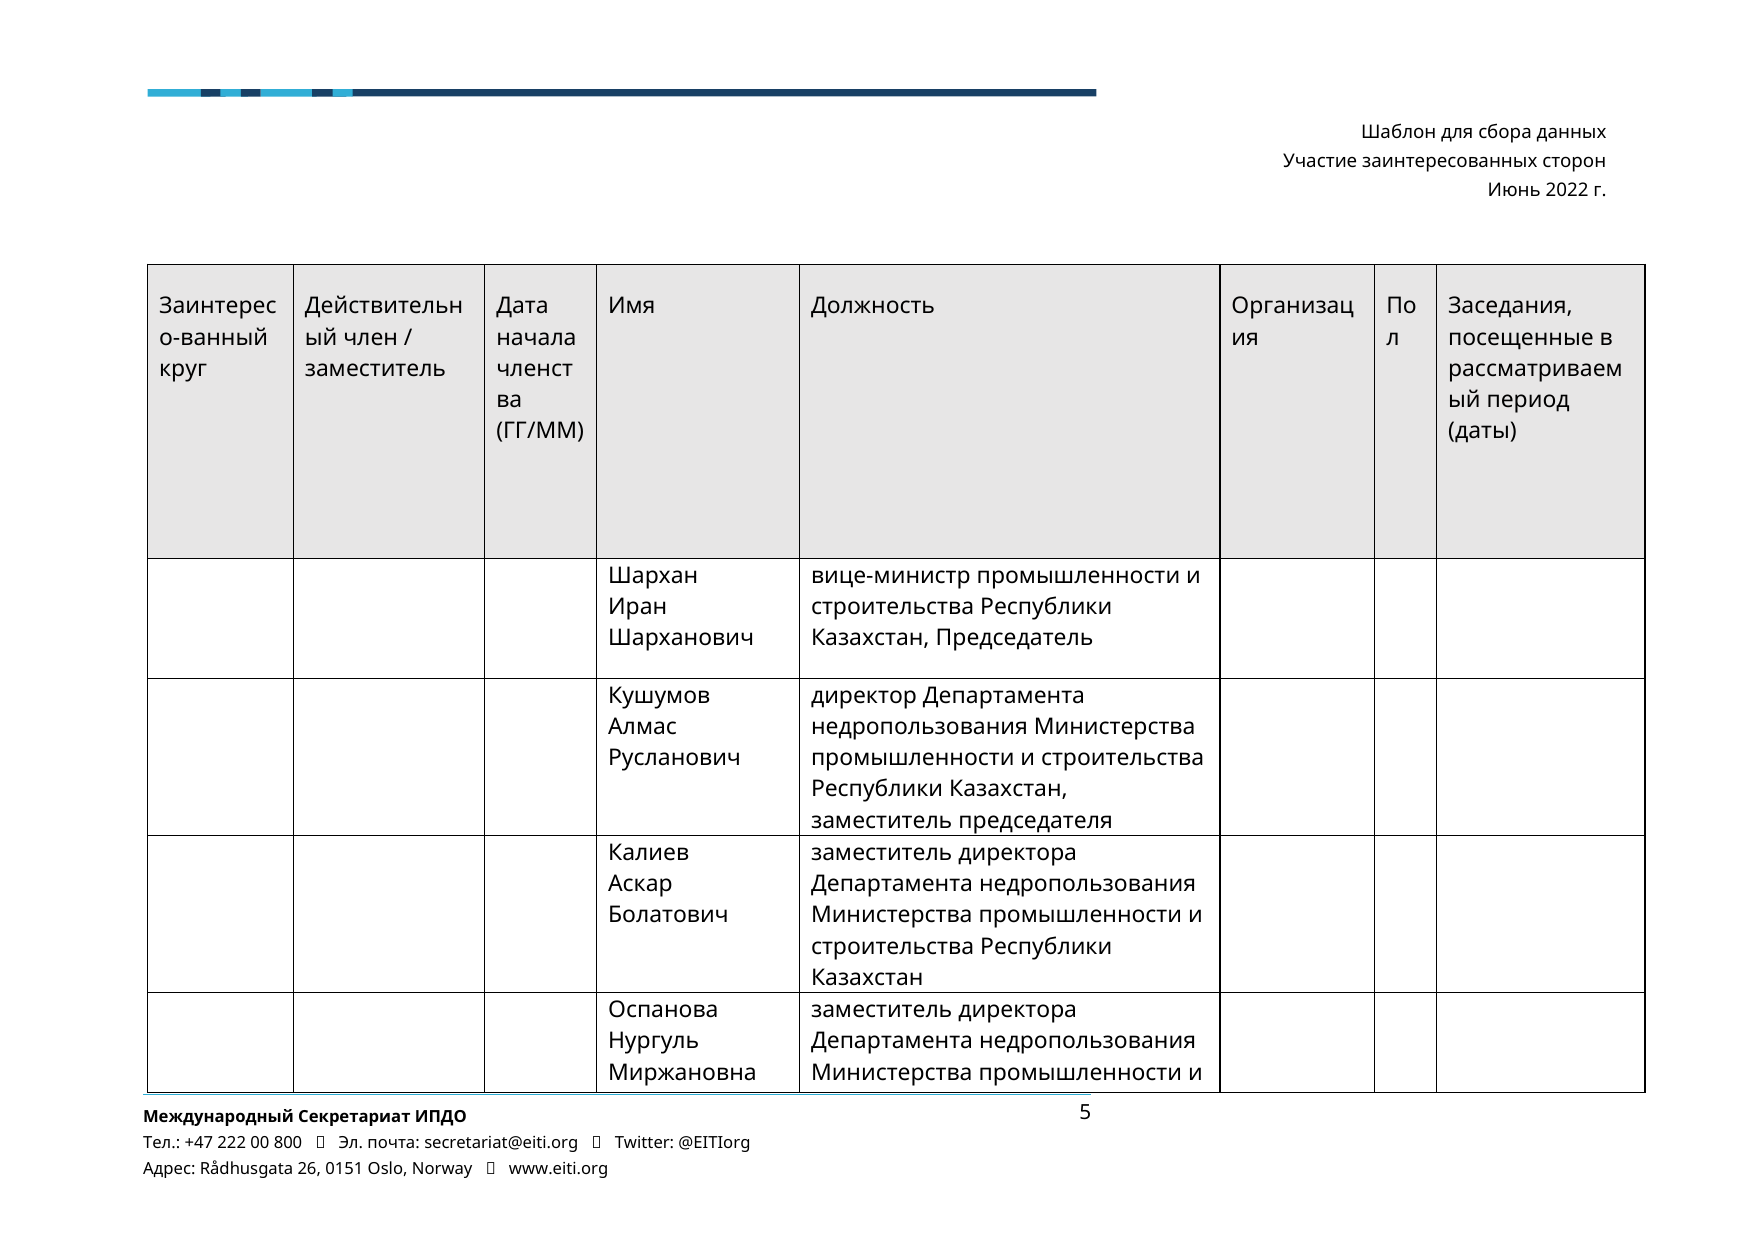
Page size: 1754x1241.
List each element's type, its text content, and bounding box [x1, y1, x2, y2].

table_cell [1375, 836, 1436, 992]
table_header Заинтересо-ванный круг [148, 265, 293, 558]
table_cell Калиев Аскар Болатович [597, 836, 799, 992]
table_cell [148, 559, 293, 678]
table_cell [800, 993, 1219, 1092]
table_cell [1375, 679, 1436, 835]
table_cell [1375, 993, 1436, 1092]
table_cell [485, 993, 596, 1092]
table_cell [148, 679, 293, 835]
table_cell [1375, 559, 1436, 678]
table_cell [1437, 559, 1644, 678]
table_header Пол [1375, 265, 1436, 558]
table_header Заседания, посещенные в рассматриваемый период (даты) [1437, 265, 1644, 558]
table_cell вице-министр промышленности и строительства Республики Казахстан, Председатель [800, 559, 1219, 678]
table_cell Шархан Иран Шарханович [597, 559, 799, 678]
table_cell [485, 836, 596, 992]
table_cell [1437, 836, 1644, 992]
table_header Имя [597, 265, 799, 558]
table_cell [485, 679, 596, 835]
table_cell Кушумов Алмас Русланович [597, 679, 799, 835]
table_cell [485, 559, 596, 678]
table_header Организация [1221, 265, 1374, 558]
table_cell [1221, 559, 1374, 678]
table_cell директор Департамента недропользования Министерства промышленности и строительства Республики Казахстан, заместитель председателя [800, 679, 1219, 835]
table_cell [800, 836, 1219, 992]
table_cell [1221, 993, 1374, 1092]
table_cell [294, 679, 484, 835]
table_cell [1221, 679, 1374, 835]
table_cell [294, 559, 484, 678]
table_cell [597, 993, 799, 1092]
table_cell [148, 836, 293, 992]
table_cell [1437, 679, 1644, 835]
table_cell [148, 993, 293, 1092]
table_cell [294, 836, 484, 992]
table_header Дата начала членства (ГГ/ММ) [485, 265, 596, 558]
table_cell [1221, 836, 1374, 992]
table_cell [1437, 993, 1644, 1092]
table_header Действительный член / заместитель [294, 265, 484, 558]
table_header Должность [800, 265, 1219, 558]
table_cell [294, 993, 484, 1092]
